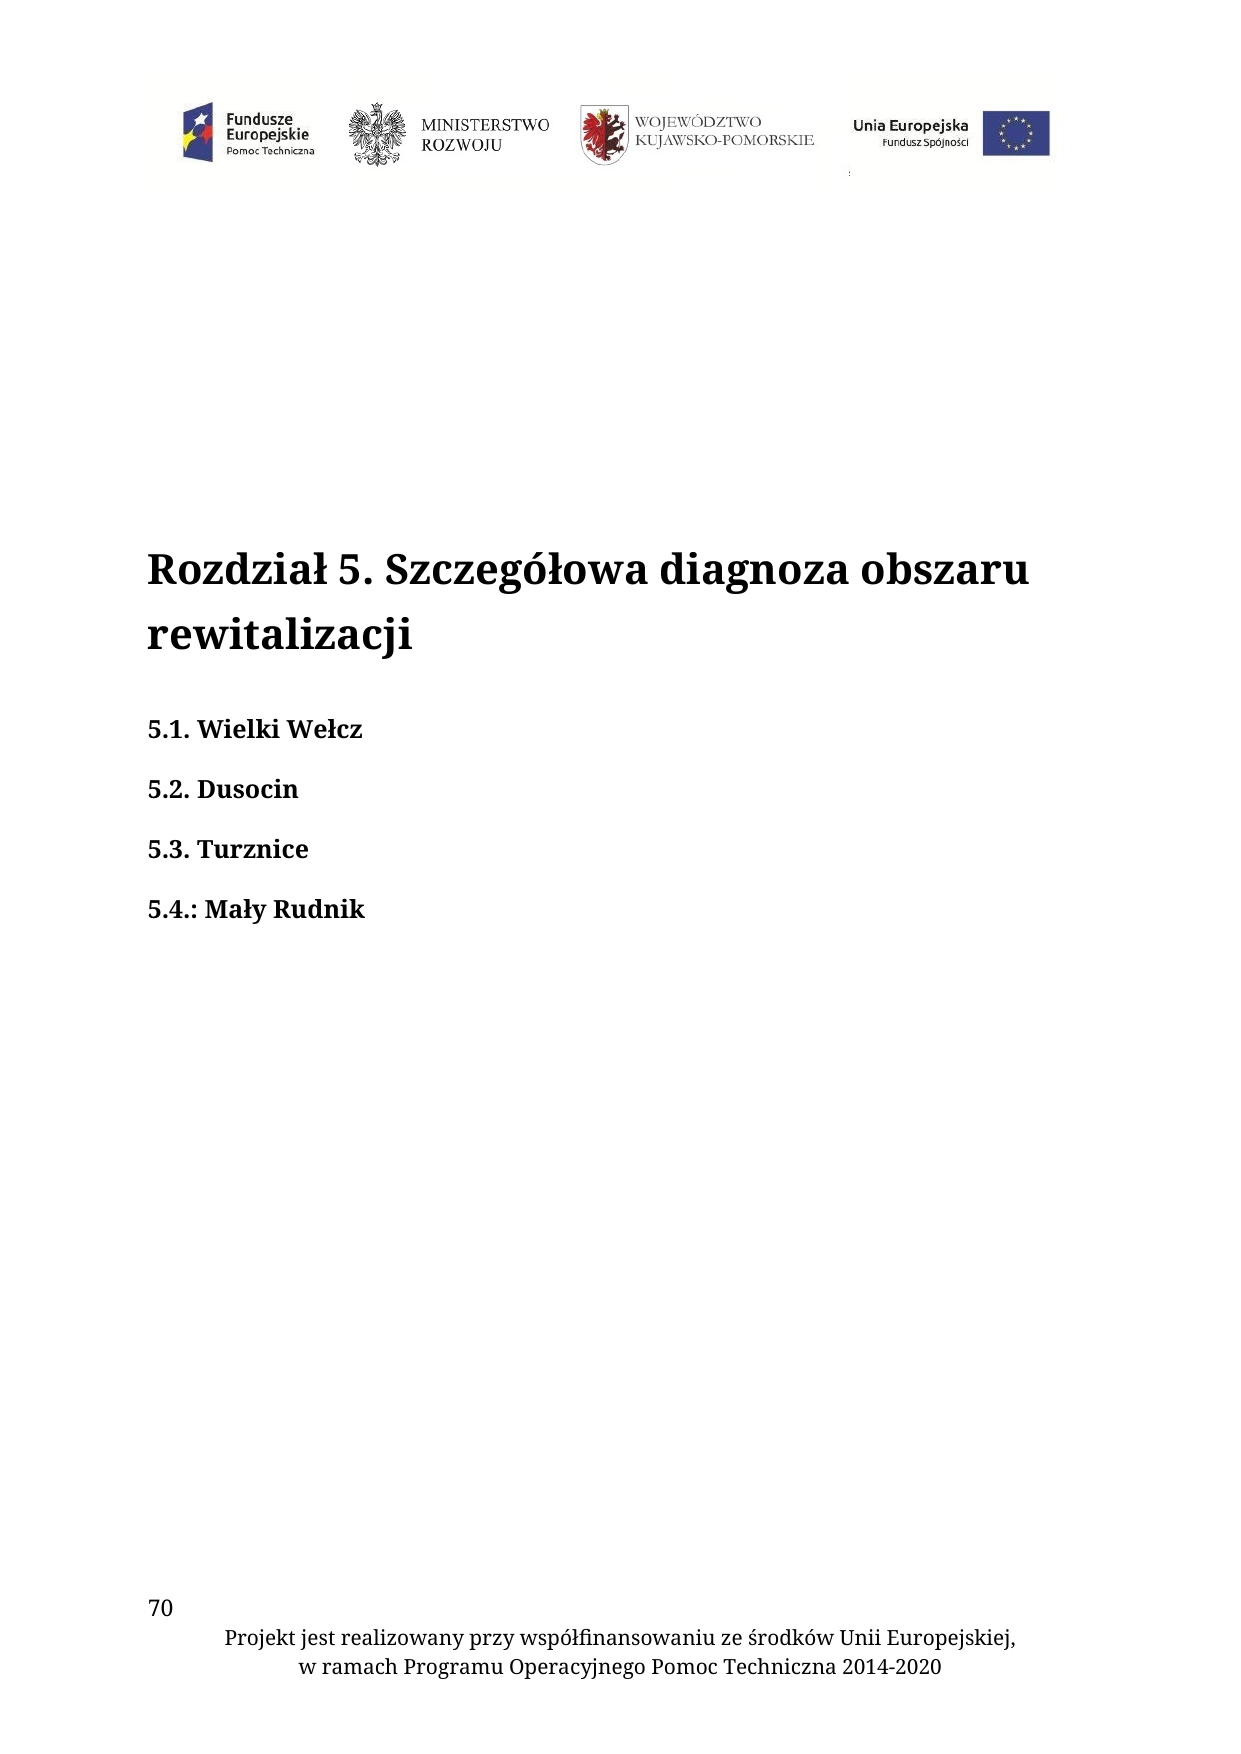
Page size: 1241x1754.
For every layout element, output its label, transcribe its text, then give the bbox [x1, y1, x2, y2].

text 5.3. Turznice [148, 832, 1093, 866]
text 5.1. Wielki Wełcz [148, 712, 1093, 746]
text 5.2. Dusocin [148, 772, 1093, 806]
picture [147, 73, 1093, 192]
subtitle Rozdział 5. Szczegółowa diagnoza obszaru rewitalizacji [148, 540, 1093, 662]
text 5.4.: Mały Rudnik [148, 892, 1093, 926]
